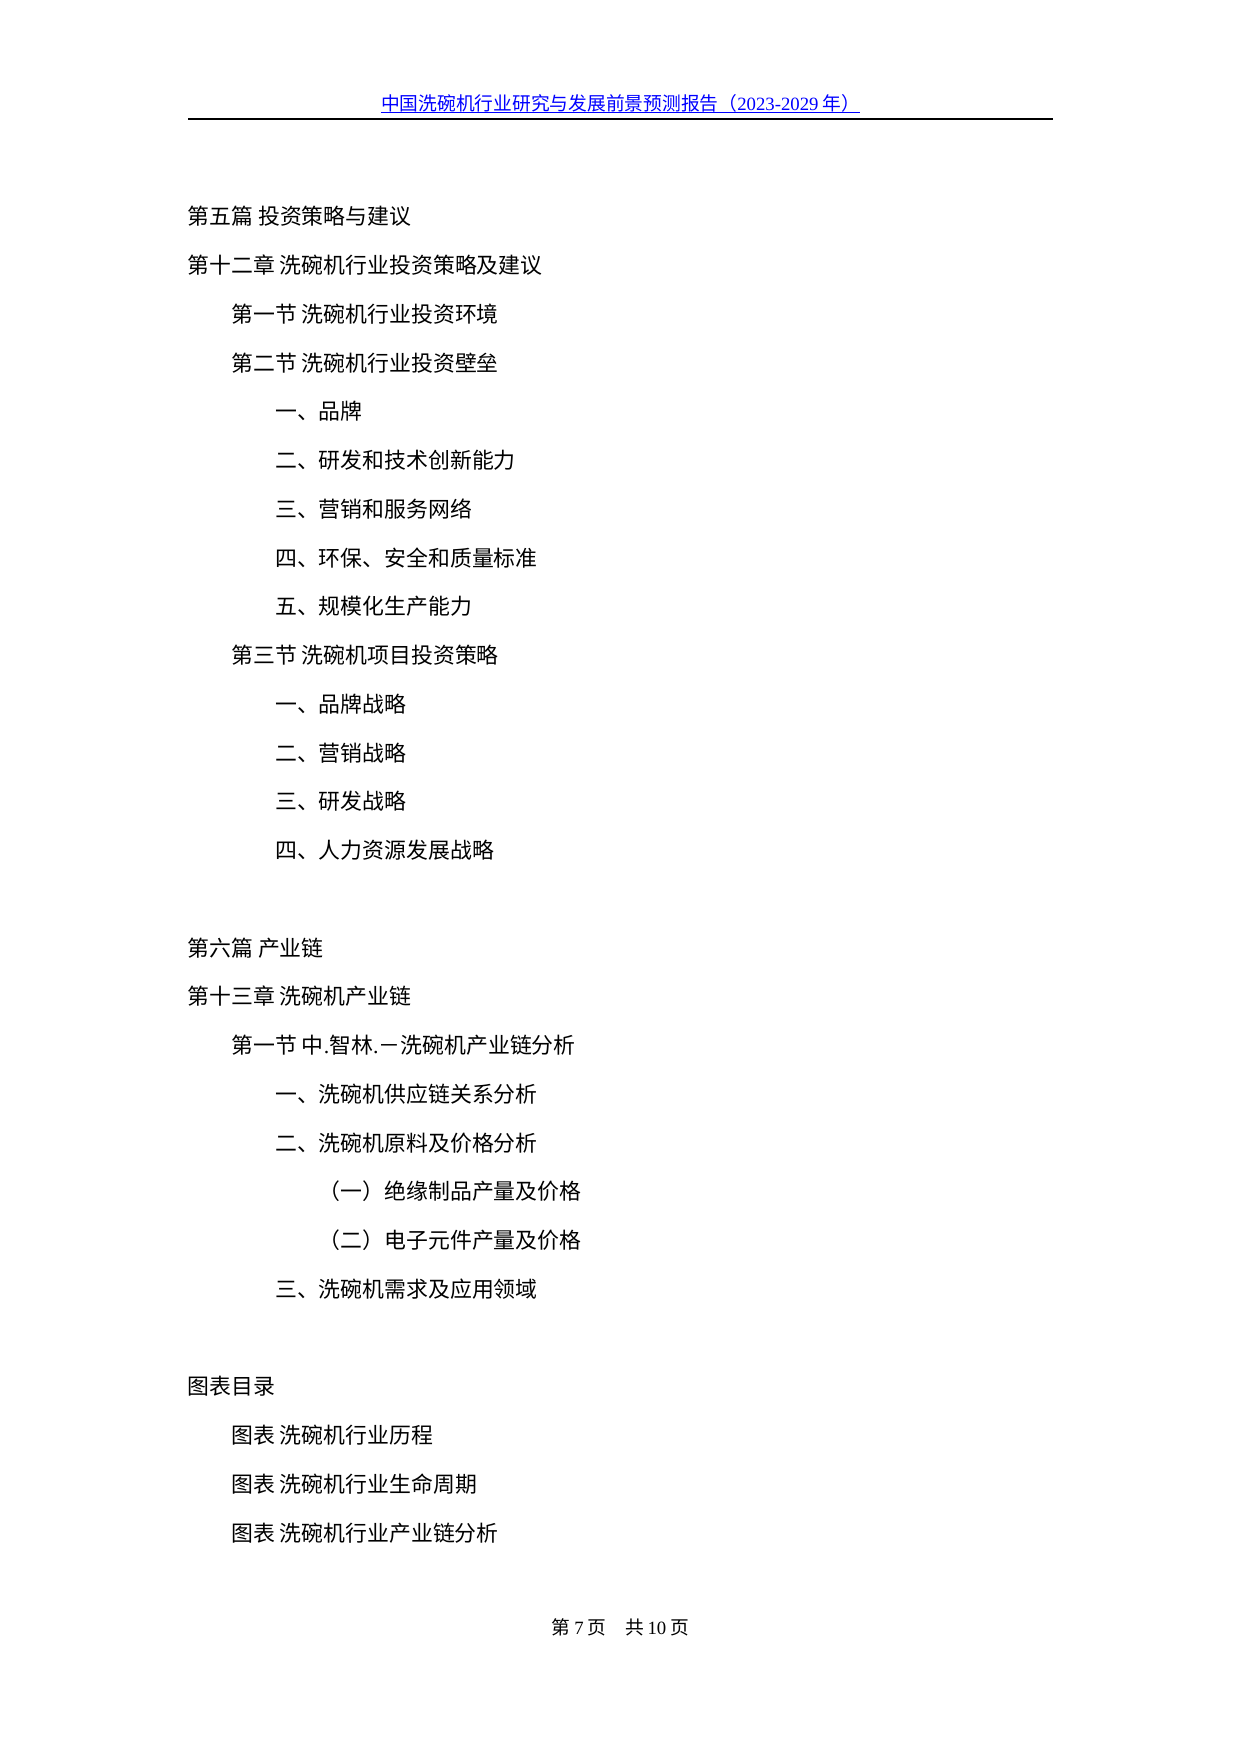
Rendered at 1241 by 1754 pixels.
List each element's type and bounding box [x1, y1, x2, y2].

text [187, 150, 1053, 1548]
